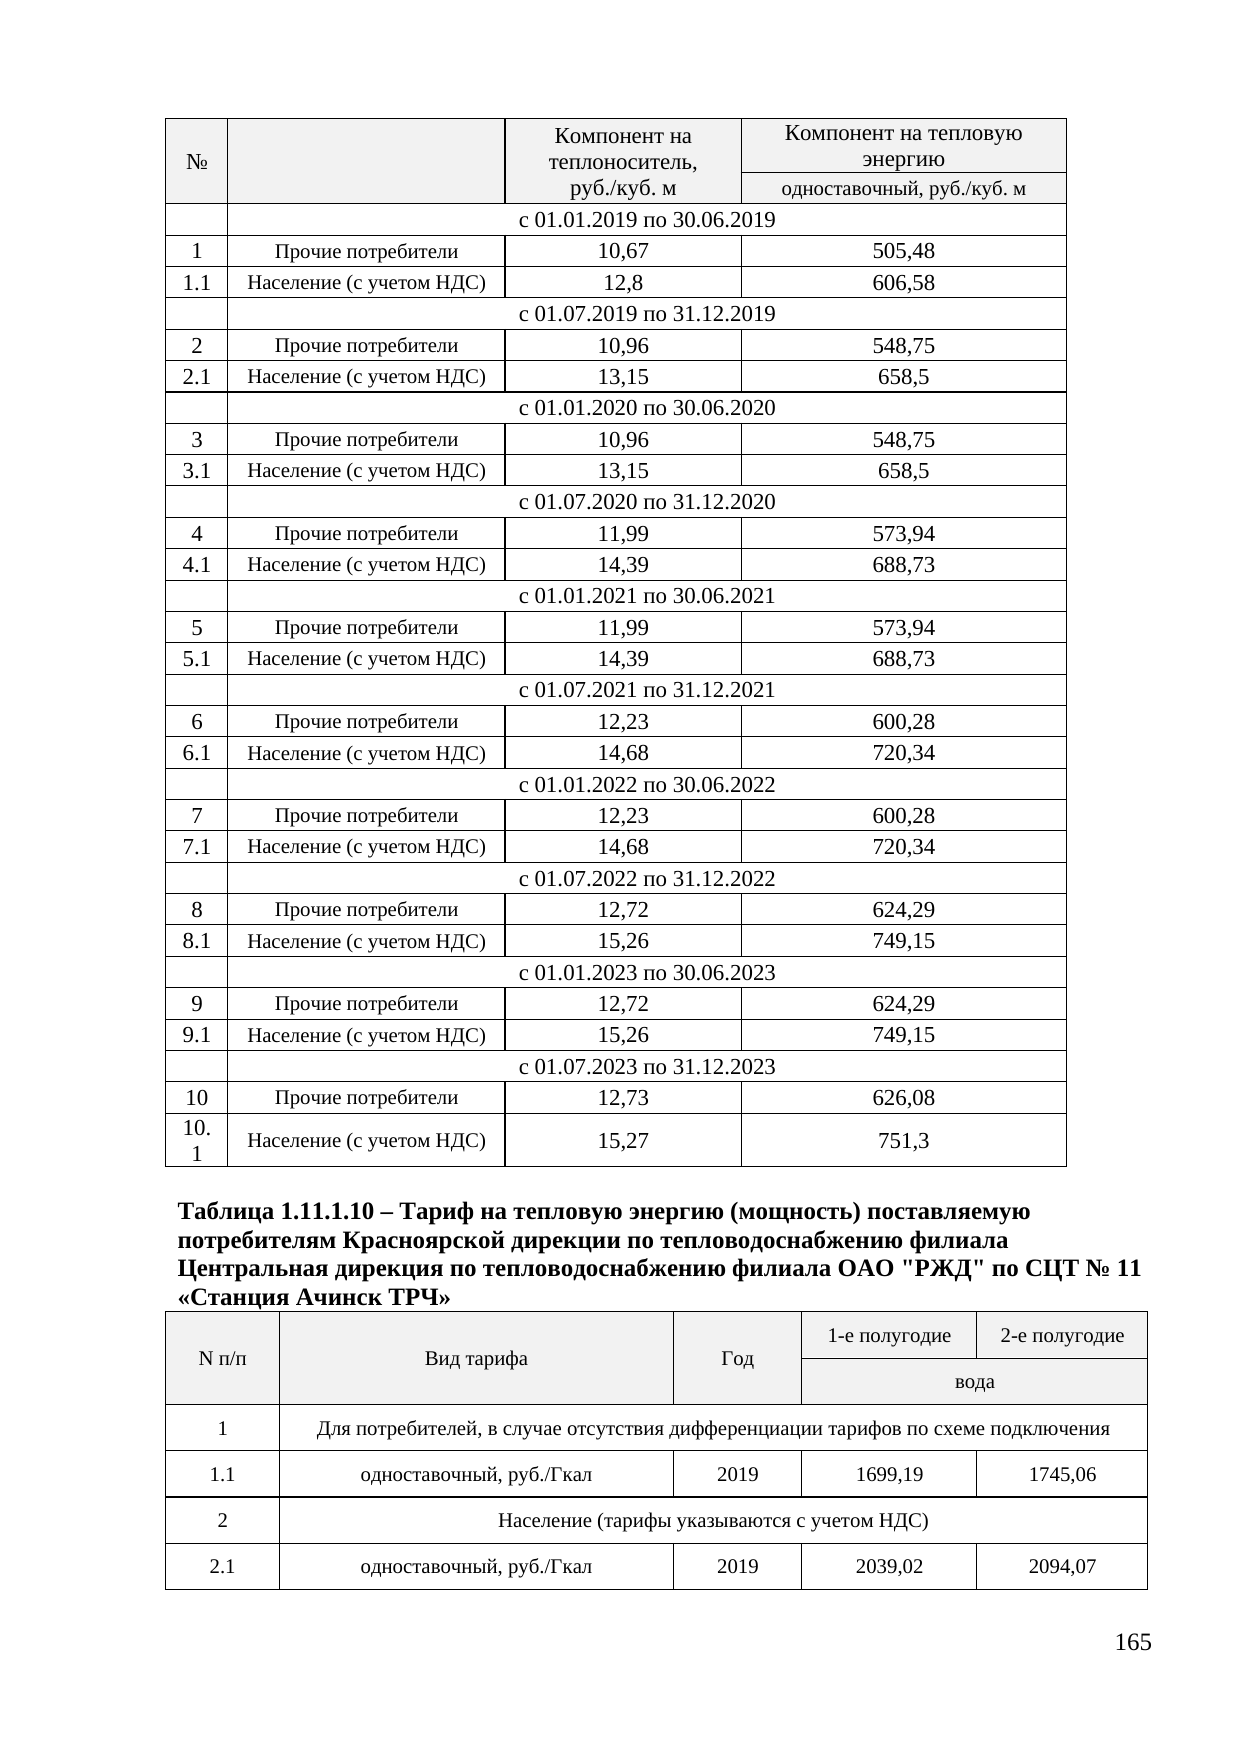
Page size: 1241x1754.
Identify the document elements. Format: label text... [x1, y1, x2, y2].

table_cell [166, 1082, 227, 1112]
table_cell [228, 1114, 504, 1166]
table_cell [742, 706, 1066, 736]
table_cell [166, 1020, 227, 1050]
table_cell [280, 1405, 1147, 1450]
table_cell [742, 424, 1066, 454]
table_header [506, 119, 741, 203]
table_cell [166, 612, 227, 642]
text Таблица 1.11.1.10 – Тариф на тепловую энергию (мощность) поставляемую потребителям Красноярской дирекции по тепловодоснабжению филиала Центральная дирекция по тепловодоснабжению филиала ОАО "РЖД" по СЦТ № 11 «Станция Ачинск ТРЧ» [177, 1196, 1152, 1311]
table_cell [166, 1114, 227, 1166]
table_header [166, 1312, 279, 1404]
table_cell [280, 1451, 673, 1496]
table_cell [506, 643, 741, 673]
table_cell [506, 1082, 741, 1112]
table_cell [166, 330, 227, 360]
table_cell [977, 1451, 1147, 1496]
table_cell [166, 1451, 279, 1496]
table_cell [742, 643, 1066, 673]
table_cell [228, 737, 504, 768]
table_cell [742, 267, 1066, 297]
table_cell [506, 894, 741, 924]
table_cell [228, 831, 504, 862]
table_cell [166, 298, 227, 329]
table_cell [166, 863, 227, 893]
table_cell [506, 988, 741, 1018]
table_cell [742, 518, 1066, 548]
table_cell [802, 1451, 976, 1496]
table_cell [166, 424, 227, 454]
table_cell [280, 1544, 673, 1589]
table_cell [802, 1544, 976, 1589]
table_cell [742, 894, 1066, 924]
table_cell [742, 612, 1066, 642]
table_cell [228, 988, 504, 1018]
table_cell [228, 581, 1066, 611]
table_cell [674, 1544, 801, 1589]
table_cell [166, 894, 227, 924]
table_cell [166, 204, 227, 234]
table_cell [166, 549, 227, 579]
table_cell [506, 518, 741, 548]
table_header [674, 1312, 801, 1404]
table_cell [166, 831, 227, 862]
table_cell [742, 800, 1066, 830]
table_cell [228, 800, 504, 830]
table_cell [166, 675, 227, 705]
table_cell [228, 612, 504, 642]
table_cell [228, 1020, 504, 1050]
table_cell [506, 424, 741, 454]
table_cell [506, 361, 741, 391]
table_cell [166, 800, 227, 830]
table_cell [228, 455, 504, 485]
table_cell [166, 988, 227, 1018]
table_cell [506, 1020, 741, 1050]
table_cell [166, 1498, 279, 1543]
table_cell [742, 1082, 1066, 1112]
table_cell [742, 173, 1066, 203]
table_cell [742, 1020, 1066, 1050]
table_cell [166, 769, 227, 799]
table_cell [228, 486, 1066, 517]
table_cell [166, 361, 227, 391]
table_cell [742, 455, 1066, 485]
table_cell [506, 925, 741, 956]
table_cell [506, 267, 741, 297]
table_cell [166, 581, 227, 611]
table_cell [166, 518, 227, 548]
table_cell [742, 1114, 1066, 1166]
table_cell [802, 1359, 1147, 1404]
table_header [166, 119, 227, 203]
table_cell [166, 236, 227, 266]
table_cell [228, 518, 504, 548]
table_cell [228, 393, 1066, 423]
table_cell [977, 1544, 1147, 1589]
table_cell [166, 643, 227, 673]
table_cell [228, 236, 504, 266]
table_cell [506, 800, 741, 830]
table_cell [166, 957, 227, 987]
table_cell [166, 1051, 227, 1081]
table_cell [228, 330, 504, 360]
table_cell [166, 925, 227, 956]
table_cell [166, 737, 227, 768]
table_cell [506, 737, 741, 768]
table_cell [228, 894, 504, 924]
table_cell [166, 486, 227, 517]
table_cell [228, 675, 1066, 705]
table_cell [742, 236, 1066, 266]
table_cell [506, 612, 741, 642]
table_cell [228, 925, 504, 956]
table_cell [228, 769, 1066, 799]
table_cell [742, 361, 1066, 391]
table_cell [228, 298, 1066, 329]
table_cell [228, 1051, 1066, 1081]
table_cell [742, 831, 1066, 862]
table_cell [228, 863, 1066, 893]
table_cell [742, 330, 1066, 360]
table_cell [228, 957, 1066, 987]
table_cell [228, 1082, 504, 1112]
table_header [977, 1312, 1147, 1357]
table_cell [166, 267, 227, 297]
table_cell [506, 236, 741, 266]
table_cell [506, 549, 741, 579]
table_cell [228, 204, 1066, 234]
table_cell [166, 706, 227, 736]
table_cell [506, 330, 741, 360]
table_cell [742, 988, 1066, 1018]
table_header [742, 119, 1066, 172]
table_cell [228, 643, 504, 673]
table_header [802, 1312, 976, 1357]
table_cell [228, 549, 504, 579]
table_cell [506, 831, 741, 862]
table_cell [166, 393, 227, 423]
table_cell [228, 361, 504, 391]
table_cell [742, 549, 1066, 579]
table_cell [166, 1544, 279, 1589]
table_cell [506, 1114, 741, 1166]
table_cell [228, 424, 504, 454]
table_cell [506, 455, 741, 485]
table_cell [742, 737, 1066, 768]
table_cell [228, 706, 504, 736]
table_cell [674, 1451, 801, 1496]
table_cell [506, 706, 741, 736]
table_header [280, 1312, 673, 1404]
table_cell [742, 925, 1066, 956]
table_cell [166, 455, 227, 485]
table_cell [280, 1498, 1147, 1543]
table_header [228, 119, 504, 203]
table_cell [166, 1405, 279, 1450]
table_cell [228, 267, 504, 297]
